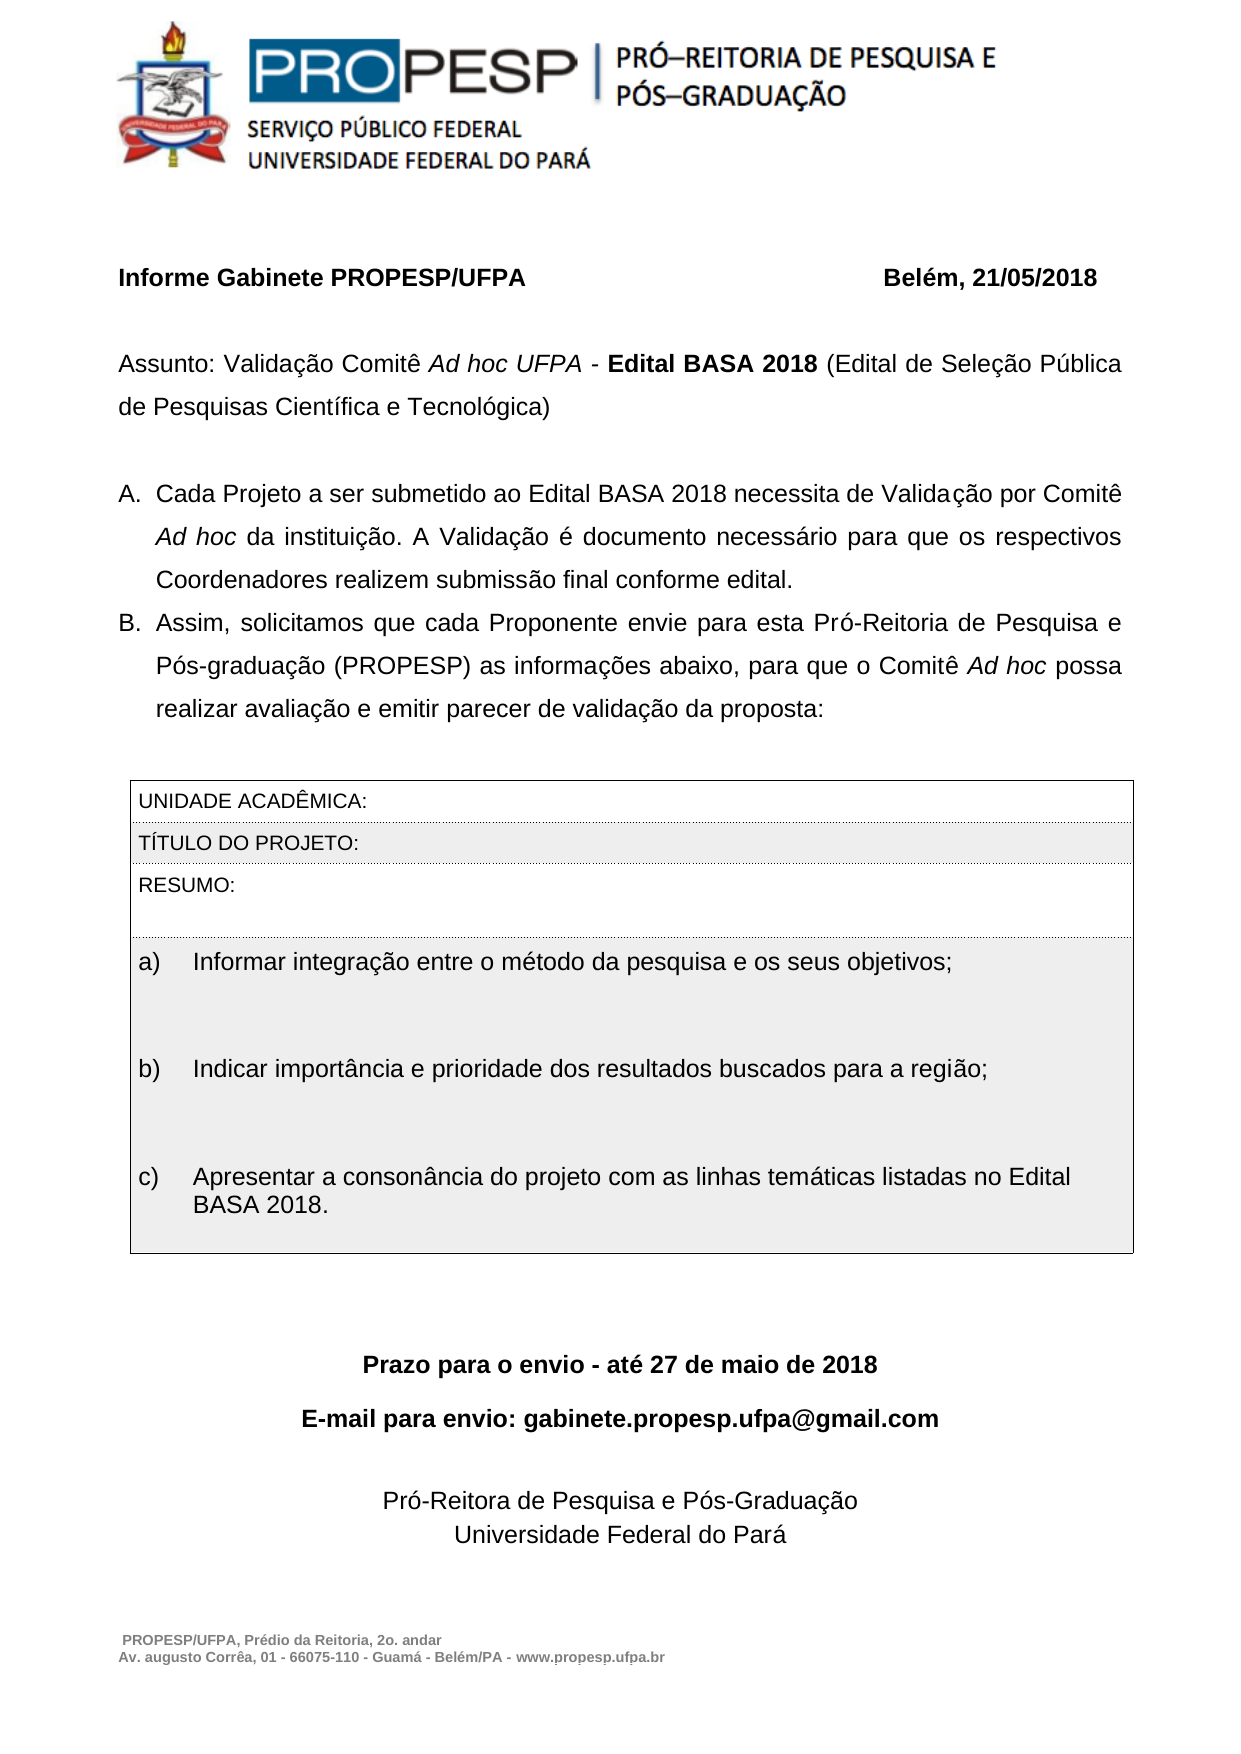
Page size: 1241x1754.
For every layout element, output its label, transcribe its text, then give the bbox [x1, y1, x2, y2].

table_cell RESUMO: [131, 863, 1133, 937]
picture [110, 16, 1006, 181]
list Cada Projeto a ser submetido ao Edital BASA 2018 necessita de Validação por Comitê Ad hoc da instituição. A Validação é documento necessário para que os respectivos Coordenadores realizem submissão final conforme edital. [118, 478, 1122, 593]
table_cell TÍTULO DO PROJETO: [131, 822, 1133, 863]
table_cell Informar integração entre o método da pesquisa e os seus objetivos; Indicar importância e prioridade dos resultados buscados para a região; Apresentar a consonância do projeto com as linhas temáticas listadas no Edital BASA 2018. [131, 937, 1133, 1252]
text Prazo para o envio - até 27 de maio de 2018 [118, 1350, 1122, 1378]
text Pró-Reitora de Pesquisa e Pós-Graduação [118, 1486, 1122, 1515]
text Universidade Federal do Pará [118, 1521, 1122, 1549]
list Assim, solicitamos que cada Proponente envie para esta Pró-Reitoria de Pesquisa e Pós-graduação (PROPESP) as informações abaixo, para que o Comitê Ad hoc possa realizar avaliação e emitir parecer de validação da proposta: [118, 608, 1122, 723]
text Assunto: Validação Comitê Ad hoc UFPA - Edital BASA 2018 (Edital de Seleção Pública de Pesquisas Científica e Tecnológica) [118, 349, 1122, 421]
text Informe Gabinete PROPESP/UFPA Belém, 21/05/2018 [118, 263, 1122, 292]
text E-mail para envio: gabinete.propesp.ufpa@gmail.com [118, 1403, 1122, 1432]
table_header UNIDADE ACADÊMICA: [131, 781, 1133, 822]
